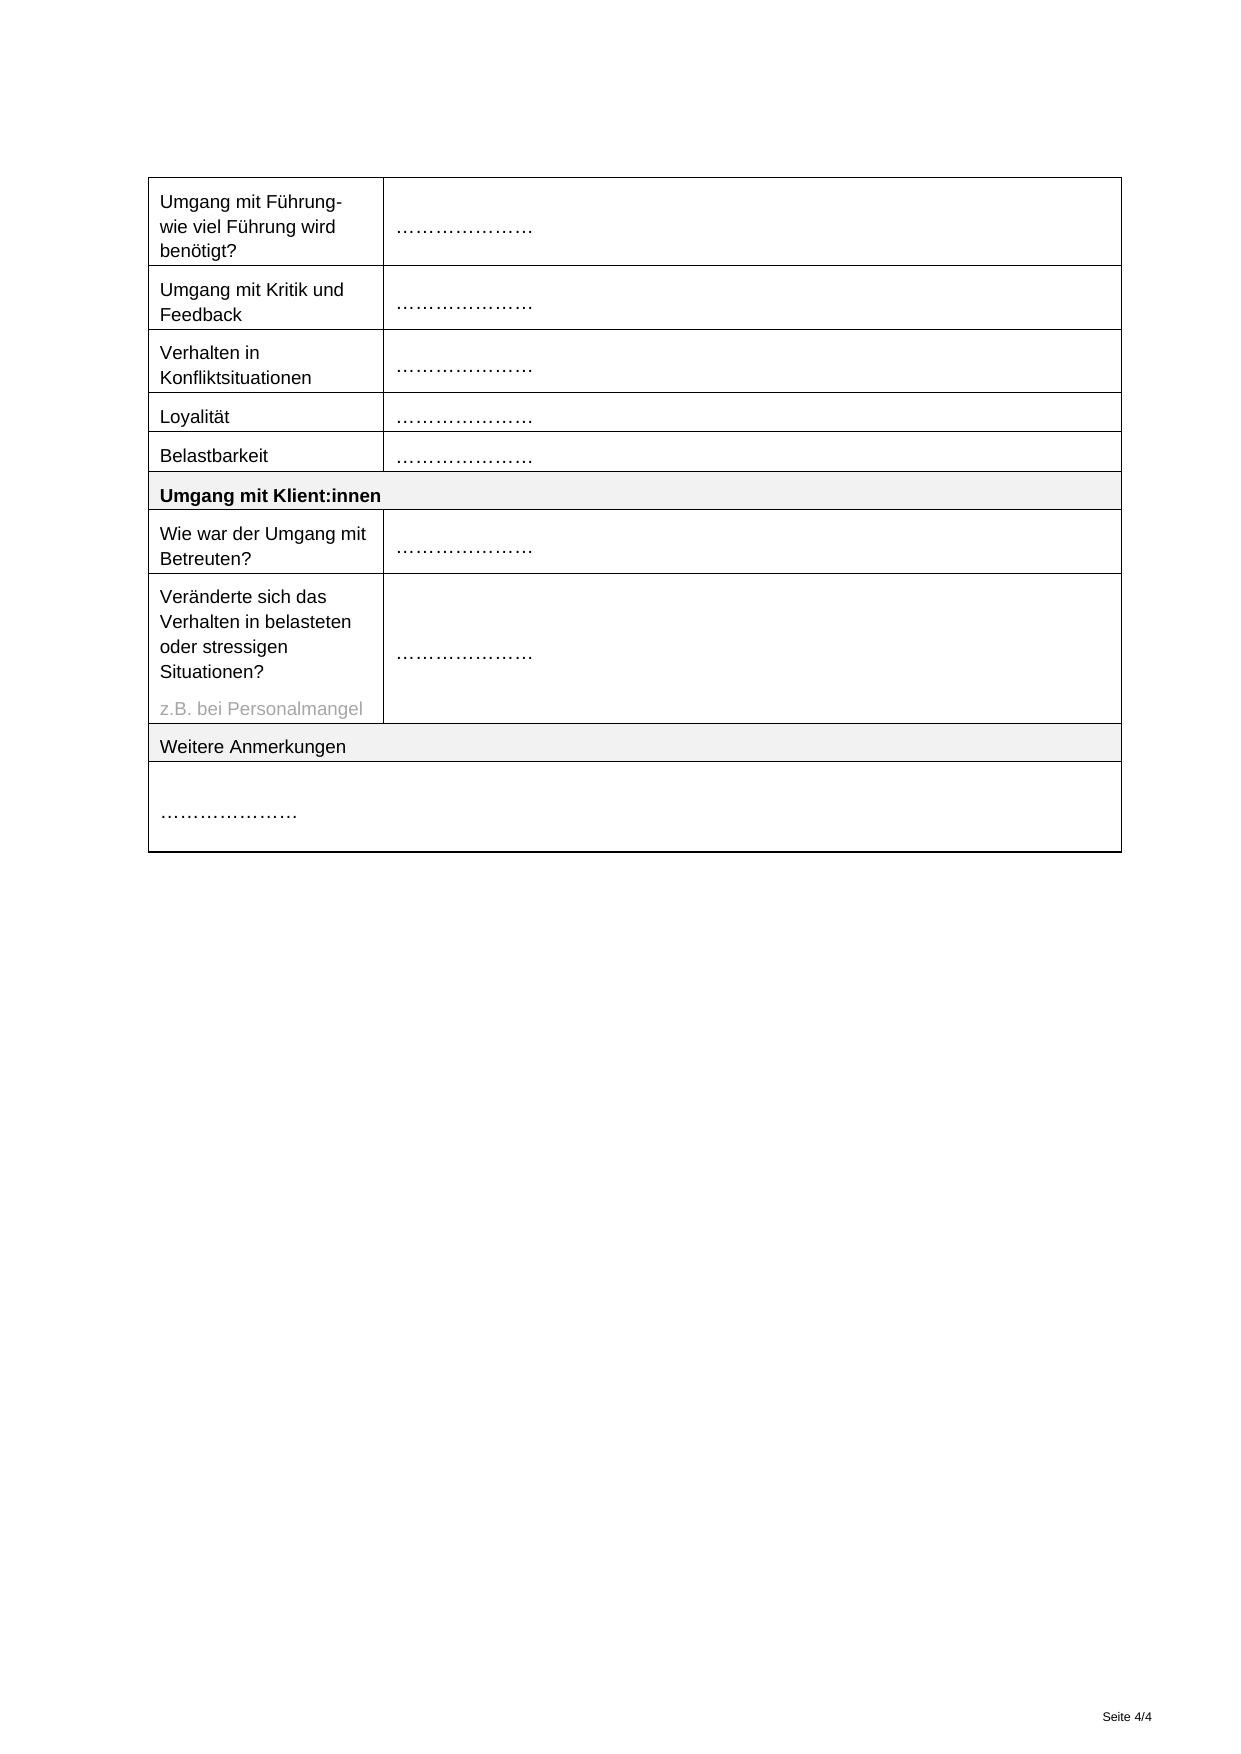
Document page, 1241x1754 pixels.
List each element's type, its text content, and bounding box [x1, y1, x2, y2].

table_cell [384, 266, 1121, 328]
table_cell Umgang mit Führung- wie viel Führung wird benötigt? [149, 178, 383, 265]
table_cell Belastbarkeit [149, 432, 383, 471]
table_cell [384, 178, 1121, 265]
table_cell [384, 330, 1121, 392]
table_cell Veränderte sich das Verhalten in belasteten oder stressigen Situationen? z.B. bei Personalmangel [149, 574, 383, 723]
table_cell Weitere Anmerkungen [149, 724, 1121, 761]
table_cell [384, 574, 1121, 723]
table_cell Wie war der Umgang mit Betreuten? [149, 510, 383, 572]
table_cell [384, 510, 1121, 572]
table_cell [384, 432, 1121, 471]
table_cell Loyalität [149, 393, 383, 431]
table_cell Verhalten in Konfliktsituationen [149, 330, 383, 392]
table_cell [149, 762, 1121, 851]
table_cell Umgang mit Klient:innen [149, 472, 1121, 509]
table_cell Umgang mit Kritik und Feedback [149, 266, 383, 328]
table_cell [384, 393, 1121, 431]
